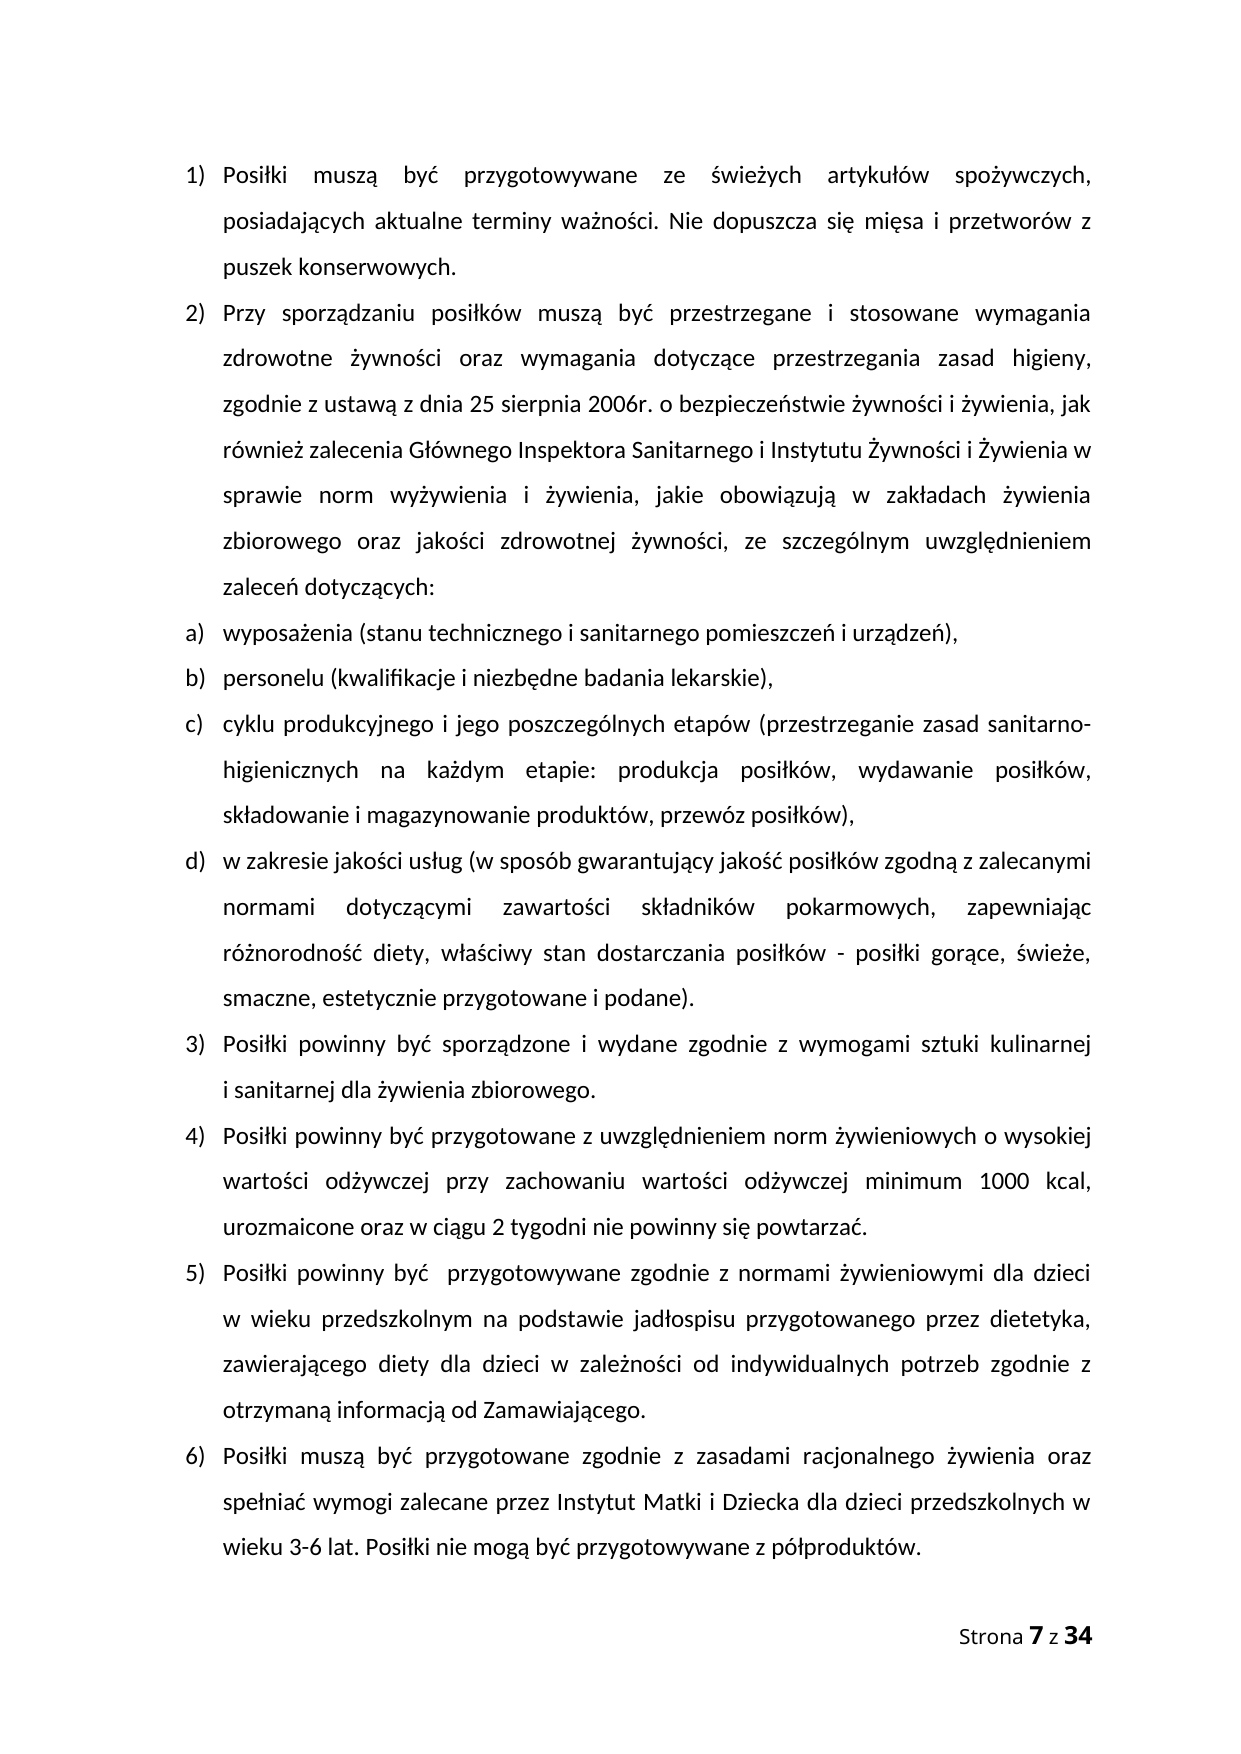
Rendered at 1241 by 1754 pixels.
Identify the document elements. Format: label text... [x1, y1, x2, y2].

list Posiłki muszą być przygotowywane ze świeżych artykułów spożywczych, posiadających aktualne terminy ważności. Nie dopuszcza się mięsa i przetworów z puszek konserwowych. [185, 159, 1092, 281]
list Przy sporządzaniu posiłków muszą być przestrzegane i stosowane wymagania zdrowotne żywności oraz wymagania dotyczące przestrzegania zasad higieny, zgodnie z ustawą z dnia 25 sierpnia 2006r. o bezpieczeństwie żywności i żywienia, jak również zalecenia Głównego Inspektora Sanitarnego i Instytutu Żywności i Żywienia w sprawie norm wyżywienia i żywienia, jakie obowiązują w zakładach żywienia zbiorowego oraz jakości zdrowotnej żywności, ze szczególnym uwzględnieniem zaleceń dotyczących: [185, 297, 1092, 602]
list cyklu produkcyjnego i jego poszczególnych etapów (przestrzeganie zasad sanitarno-higienicznych na każdym etapie: produkcja posiłków, wydawanie posiłków, składowanie i magazynowanie produktów, przewóz posiłków), [185, 708, 1092, 830]
list Posiłki powinny być przygotowane z uwzględnieniem norm żywieniowych o wysokiej wartości odżywczej przy zachowaniu wartości odżywczej minimum 1000 kcal, urozmaicone oraz w ciągu 2 tygodni nie powinny się powtarzać. [185, 1120, 1092, 1242]
list personelu (kwalifikacje i niezbędne badania lekarskie), [185, 662, 1092, 693]
list w zakresie jakości usług (w sposób gwarantujący jakość posiłków zgodną z zalecanymi normami dotyczącymi zawartości składników pokarmowych, zapewniając różnorodność diety, właściwy stan dostarczania posiłków - posiłki gorące, świeże, smaczne, estetycznie przygotowane i podane). [185, 845, 1092, 1013]
list Posiłki powinny być przygotowywane zgodnie z normami żywieniowymi dla dzieci w wieku przedszkolnym na podstawie jadłospisu przygotowanego przez dietetyka, zawierającego diety dla dzieci w zależności od indywidualnych potrzeb zgodnie z otrzymaną informacją od Zamawiającego. [185, 1257, 1092, 1425]
list wyposażenia (stanu technicznego i sanitarnego pomieszczeń i urządzeń), [185, 617, 1092, 647]
list Posiłki powinny być sporządzone i wydane zgodnie z wymogami sztuki kulinarnej i sanitarnej dla żywienia zbiorowego. [185, 1028, 1092, 1104]
list Posiłki muszą być przygotowane zgodnie z zasadami racjonalnego żywienia oraz spełniać wymogi zalecane przez Instytut Matki i Dziecka dla dzieci przedszkolnych w wieku 3-6 lat. Posiłki nie mogą być przygotowywane z półproduktów. [185, 1440, 1092, 1562]
